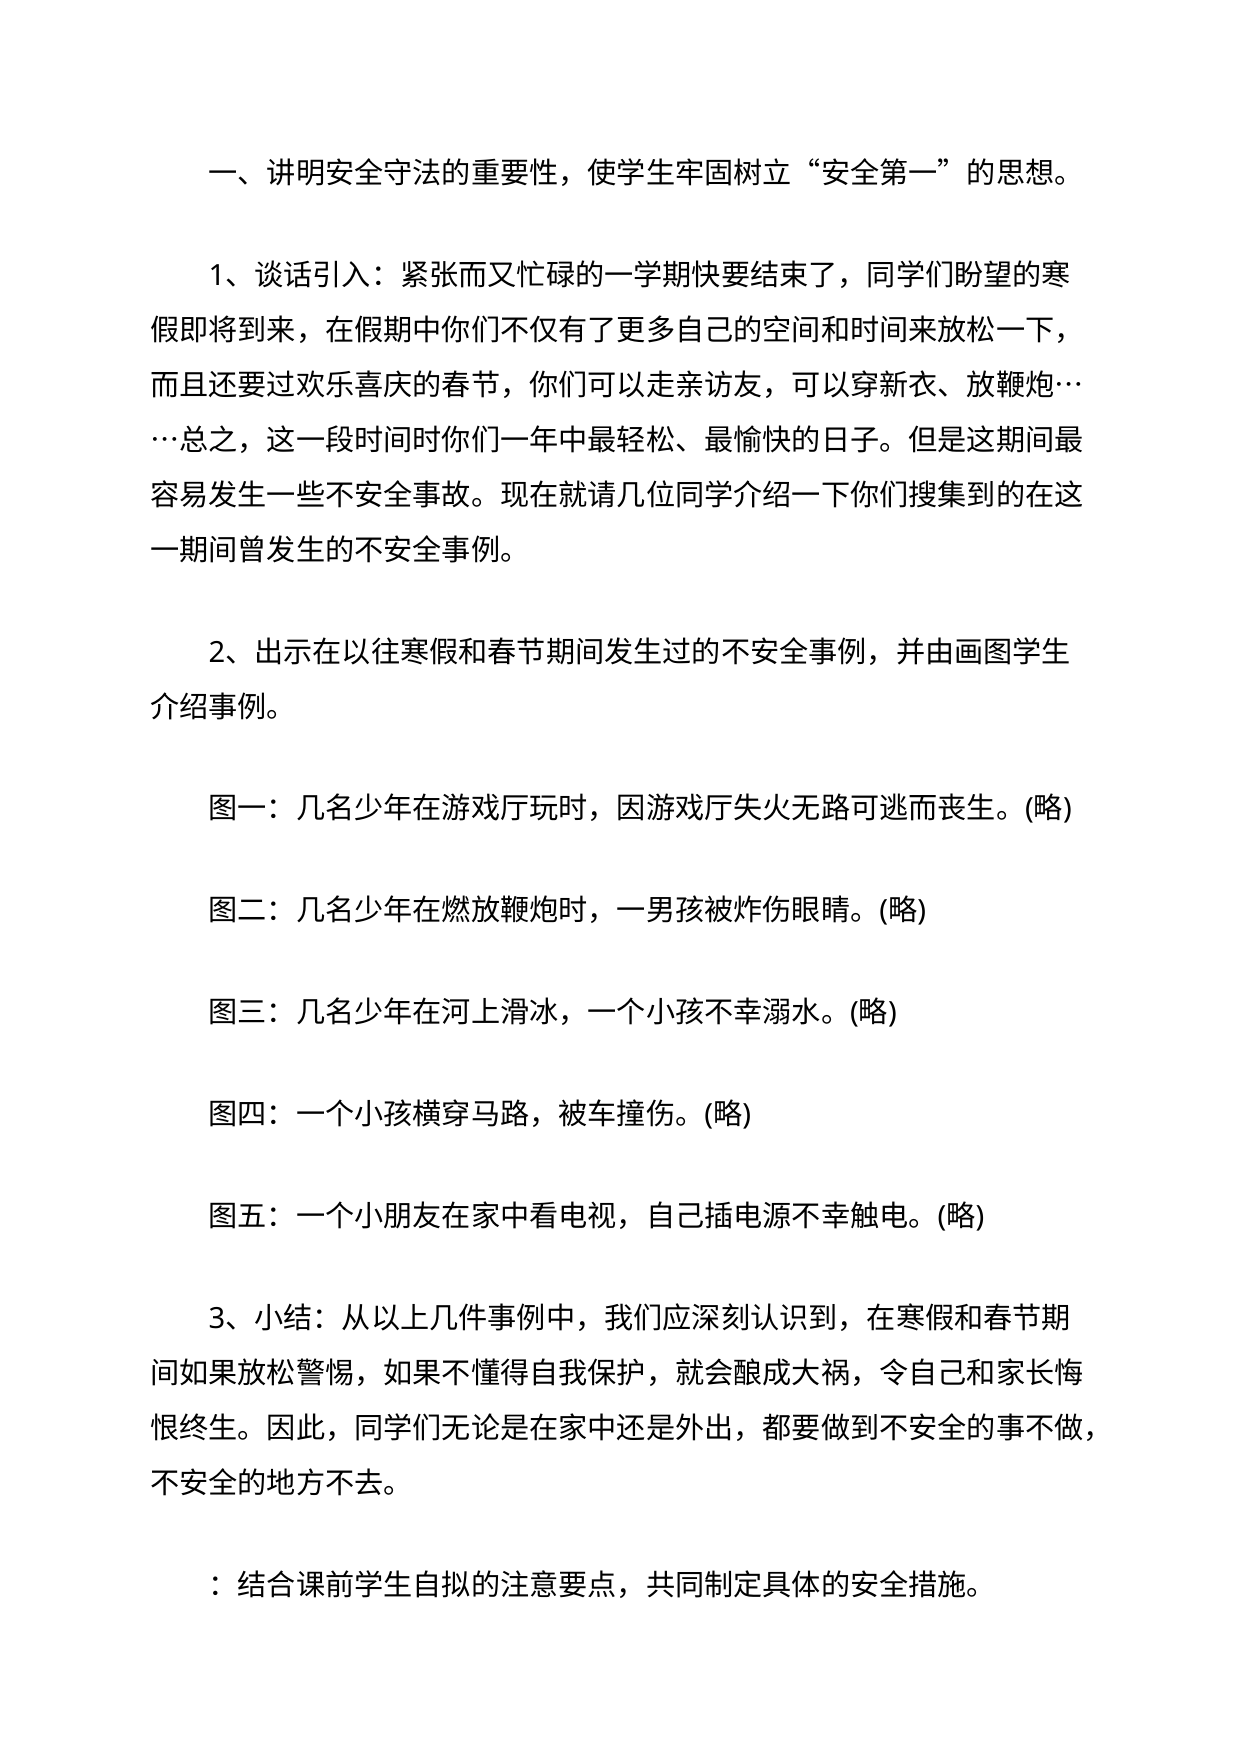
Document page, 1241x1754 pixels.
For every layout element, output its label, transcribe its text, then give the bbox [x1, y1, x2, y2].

text 图一：几名少年在游戏厅玩时，因游戏厅失火无路可逃而丧生。(略) [150, 785, 1090, 827]
text 图二：几名少年在燃放鞭炮时，一男孩被炸伤眼睛。(略) [150, 887, 1090, 929]
text 3、小结：从以上几件事例中，我们应深刻认识到，在寒假和春节期间如果放松警惕，如果不懂得自我保护，就会酿成大祸，令自己和家长悔恨终生。因此，同学们无论是在家中还是外出，都要做到不安全的事不做，不安全的地方不去。 [150, 1295, 1090, 1502]
text 1、谈话引入：紧张而又忙碌的一学期快要结束了，同学们盼望的寒假即将到来，在假期中你们不仅有了更多自己的空间和时间来放松一下，而且还要过欢乐喜庆的春节，你们可以走亲访友，可以穿新衣、放鞭炮……总之，这一段时间时你们一年中最轻松、最愉快的日子。但是这期间最容易发生一些不安全事故。现在就请几位同学介绍一下你们搜集到的在这一期间曾发生的不安全事例。 [150, 252, 1090, 569]
text 图五：一个小朋友在家中看电视，自己插电源不幸触电。(略) [150, 1193, 1090, 1235]
text 2、出示在以往寒假和春节期间发生过的不安全事例，并由画图学生介绍事例。 [150, 628, 1090, 725]
text 图三：几名少年在河上滑冰，一个小孩不幸溺水。(略) [150, 989, 1090, 1031]
text ：结合课前学生自拟的注意要点，共同制定具体的安全措施。 [150, 1561, 1090, 1604]
text 一、讲明安全守法的重要性，使学生牢固树立“安全第一”的思想。 [150, 150, 1090, 192]
text 图四：一个小孩横穿马路，被车撞伤。(略) [150, 1091, 1090, 1133]
